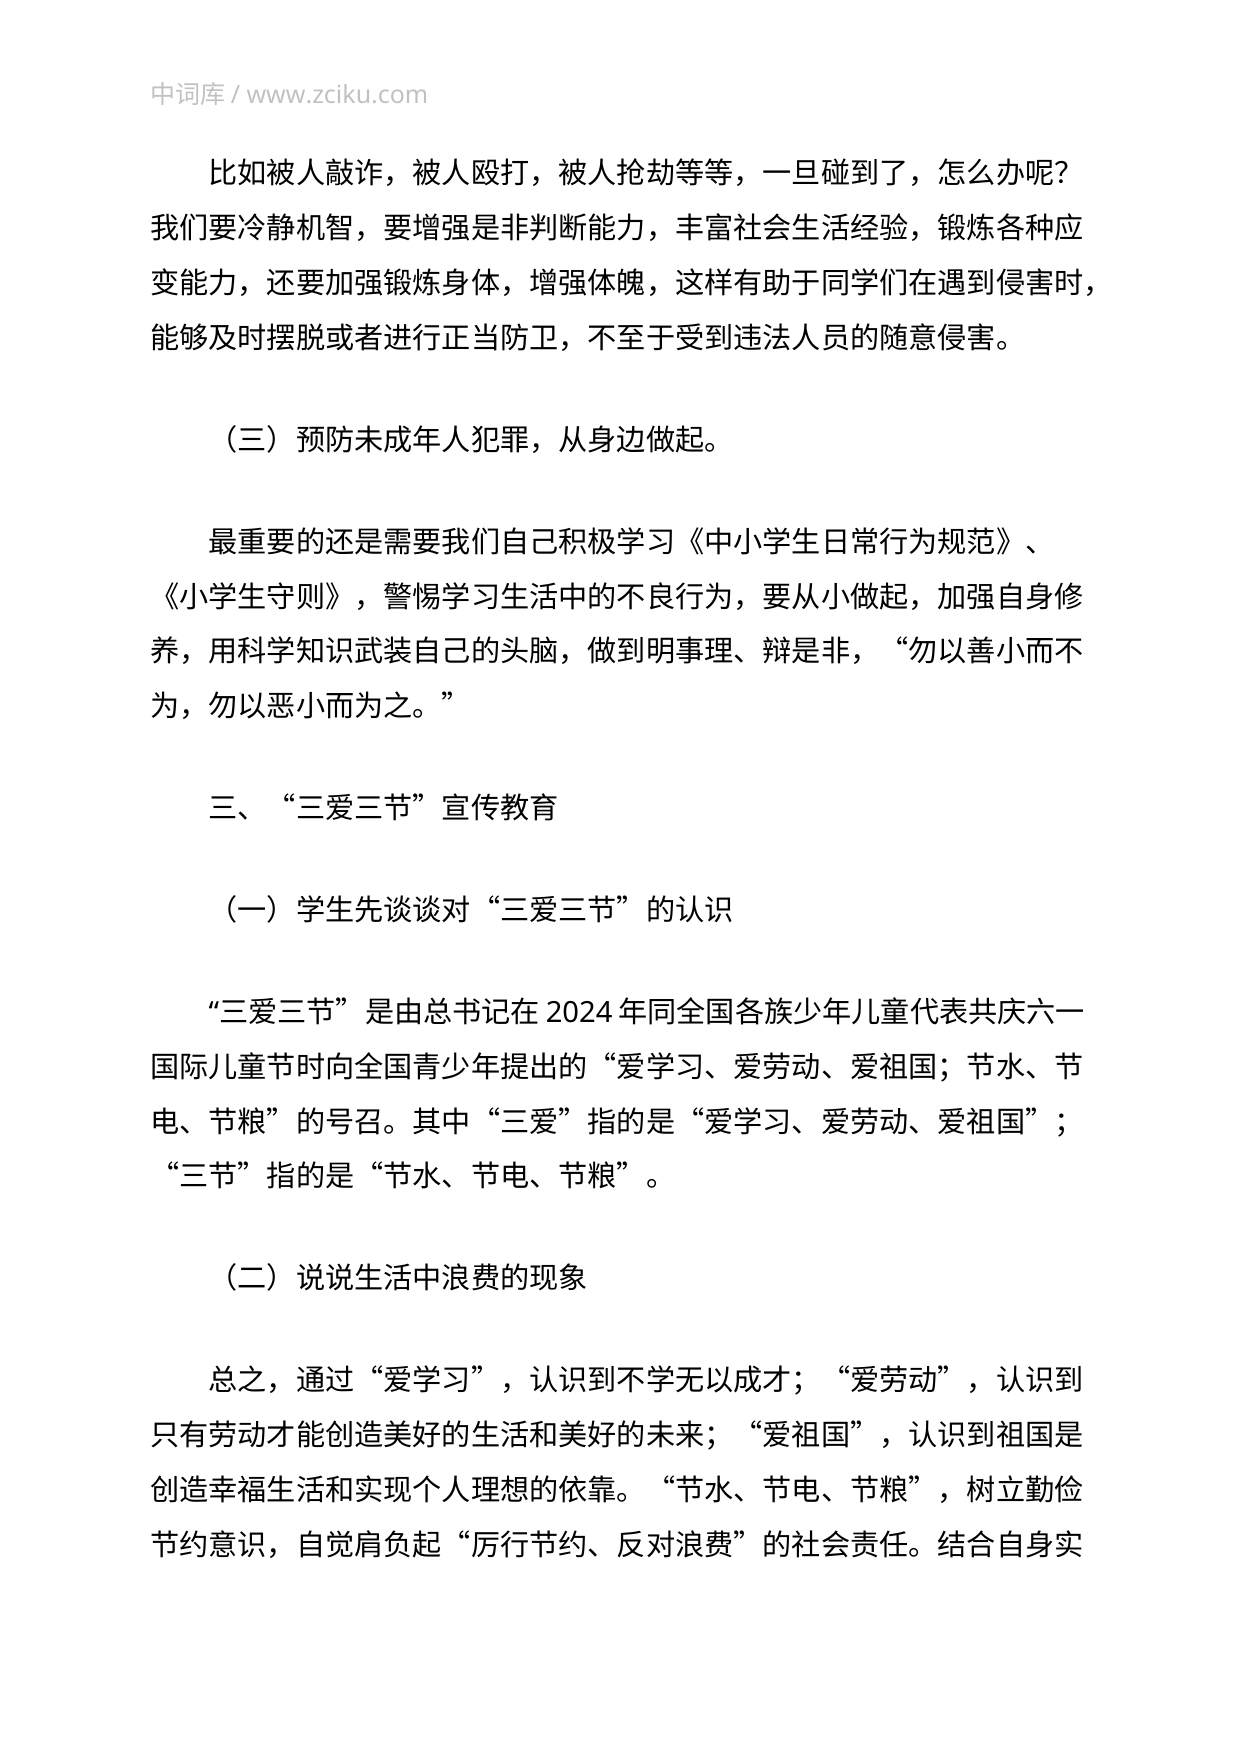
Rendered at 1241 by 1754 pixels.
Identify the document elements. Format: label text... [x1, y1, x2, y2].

text 最重要的还是需要我们自己积极学习《中小学生日常行为规范》、《小学生守则》，警惕学习生活中的不良行为，要从小做起，加强自身修养，用科学知识武装自己的头脑，做到明事理、辩是非，“勿以善小而不为，勿以恶小而为之。” [150, 518, 1090, 725]
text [150, 1357, 1090, 1563]
text 比如被人敲诈，被人殴打，被人抢劫等等，一旦碰到了，怎么办呢？我们要冷静机智，要增强是非判断能力，丰富社会生活经验，锻炼各种应变能力，还要加强锻炼身体，增强体魄，这样有助于同学们在遇到侵害时，能够及时摆脱或者进行正当防卫，不至于受到违法人员的随意侵害。 [150, 150, 1090, 357]
text （三）预防未成年人犯罪，从身边做起。 [150, 416, 1090, 459]
text （二）说说生活中浪费的现象 [150, 1255, 1090, 1297]
text （一）学生先谈谈对“三爱三节”的认识 [150, 886, 1090, 929]
text “三爱三节”是由总书记在2024年同全国各族少年儿童代表共庆六一国际儿童节时向全国青少年提出的“爱学习、爱劳动、爱祖国；节水、节电、节粮”的号召。其中“三爱”指的是“爱学习、爱劳动、爱祖国”；“三节”指的是“节水、节电、节粮”。 [150, 988, 1090, 1195]
text 三、“三爱三节”宣传教育 [150, 785, 1090, 827]
